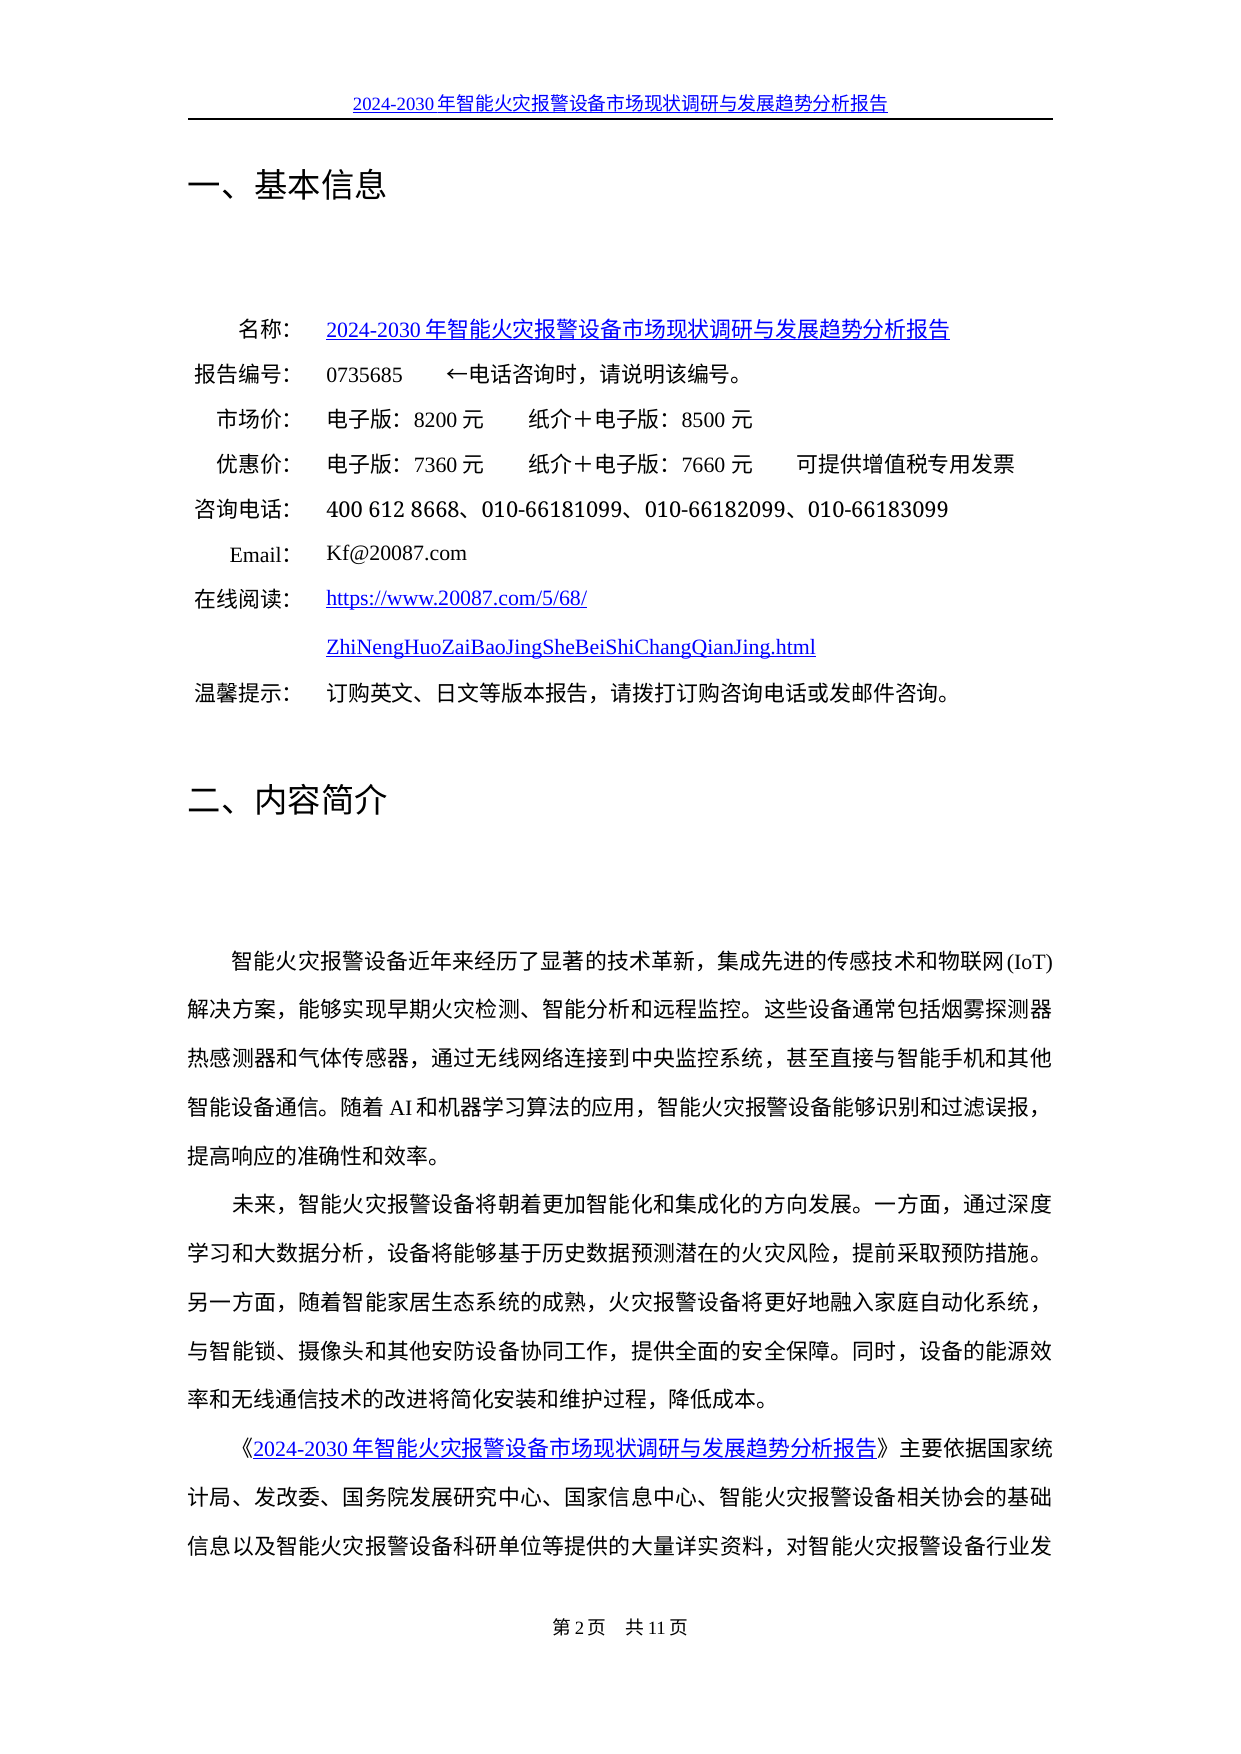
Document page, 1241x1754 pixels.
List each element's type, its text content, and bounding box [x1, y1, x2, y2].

table_header 2024-2030年智能火灾报警设备市场现状调研与发展趋势分析报告 [315, 312, 1073, 357]
table_cell 温馨提示： [167, 675, 315, 720]
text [187, 943, 1053, 1561]
table_cell 在线阅读： [167, 582, 315, 675]
title 二、内容简介 [187, 766, 1053, 831]
table_cell 电子版：7360 元 纸介＋电子版：7660 元 可提供增值税专用发票 [315, 447, 1073, 492]
table_cell 咨询电话： [167, 492, 315, 537]
table_cell 电子版：8200 元 纸介＋电子版：8500 元 [315, 402, 1073, 447]
table_cell 订购英文、日文等版本报告，请拨打订购咨询电话或发邮件咨询。 [315, 675, 1073, 720]
title 一、基本信息 [187, 150, 1053, 215]
table_cell 市场价： [167, 402, 315, 447]
table_cell 报告编号： [167, 357, 315, 402]
table_cell Kf@20087.com [315, 537, 1073, 582]
table_cell Email： [167, 537, 315, 582]
table_cell 0735685 ←电话咨询时，请说明该编号。 [315, 357, 1073, 402]
table_cell 优惠价： [167, 447, 315, 492]
table_header 名称： [167, 312, 315, 357]
table_cell 400 612 8668、010-66181099、010-66182099、010-66183099 [315, 492, 1073, 537]
table_cell [315, 582, 1073, 675]
